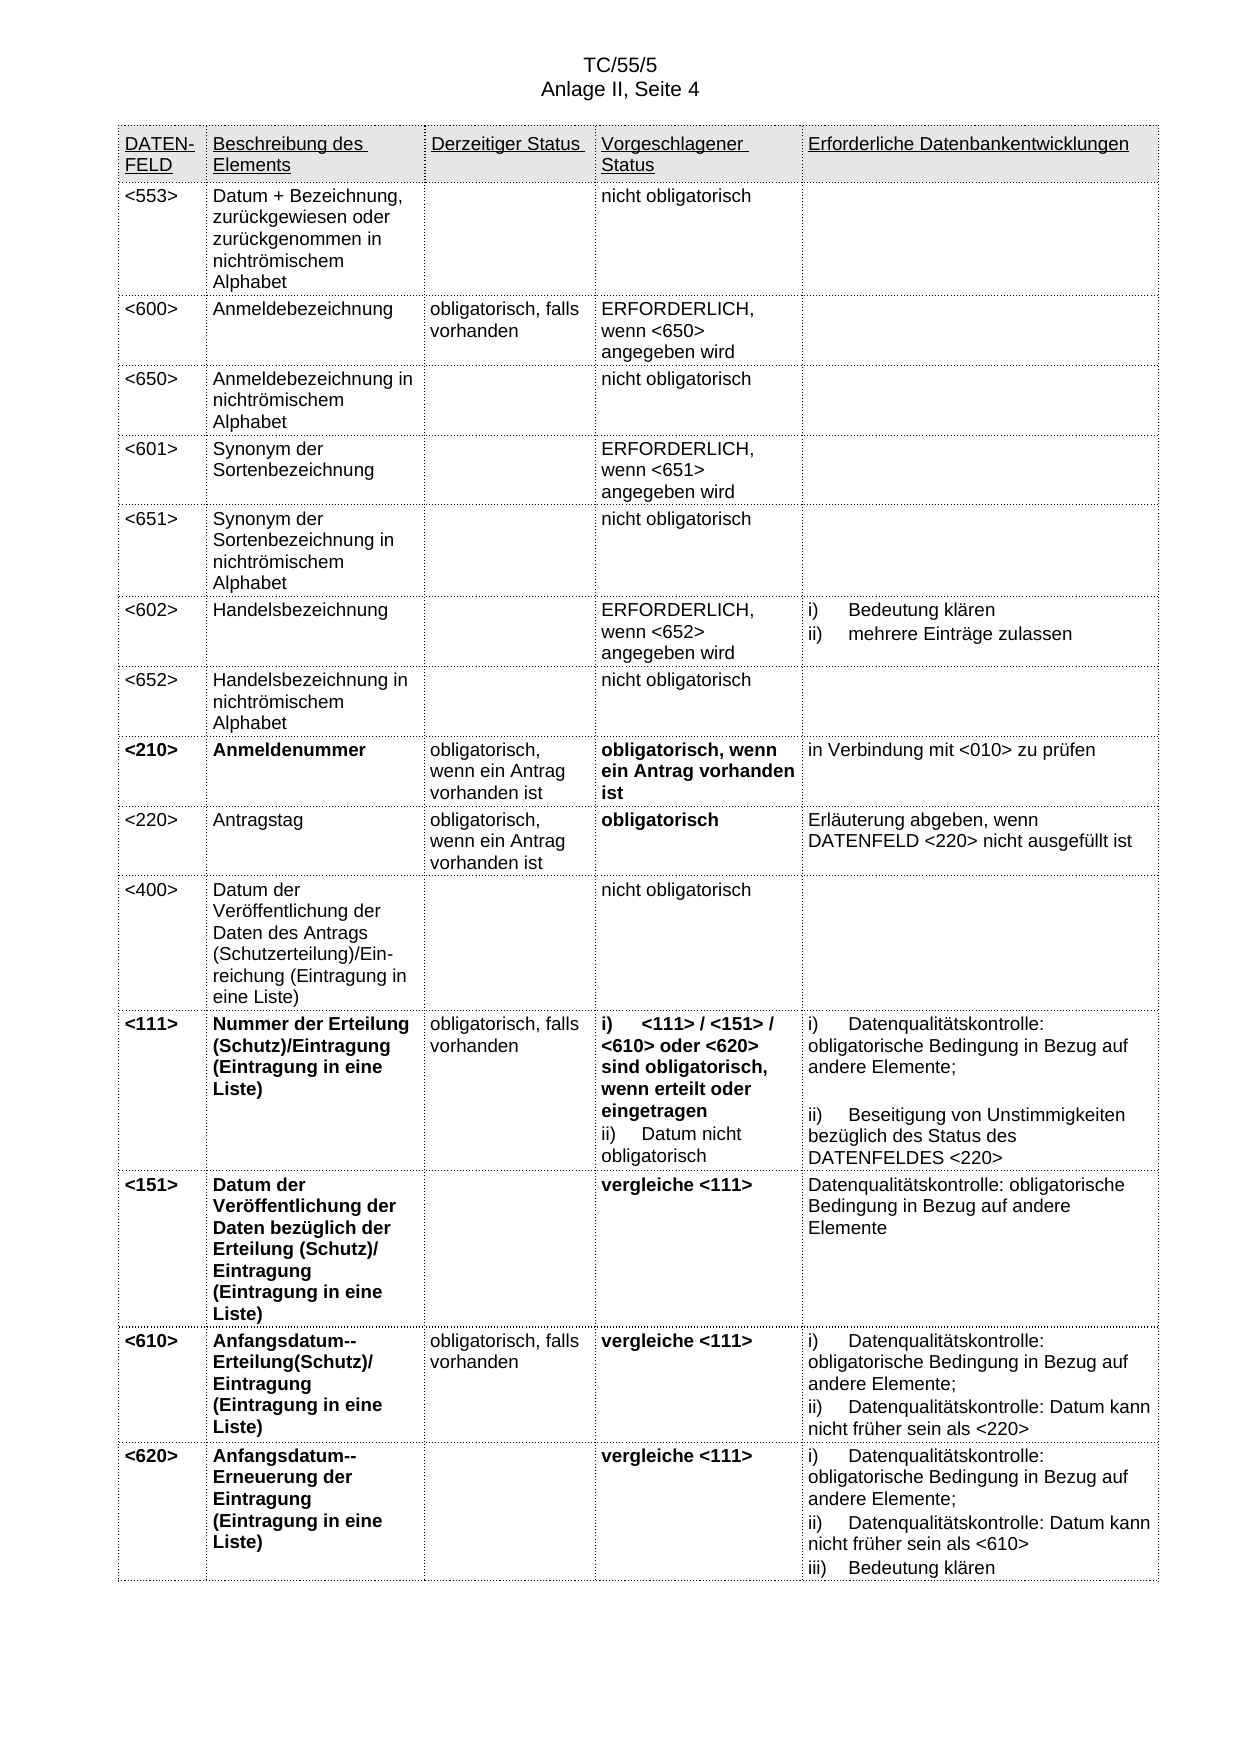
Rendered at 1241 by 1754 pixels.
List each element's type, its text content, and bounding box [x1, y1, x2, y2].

table_cell ERFORDERLICH, wenn <650> angegeben wird [595, 295, 802, 364]
table_cell vergleiche <111> [595, 1326, 802, 1442]
table_header Beschreibung des Elements [207, 125, 425, 182]
table_cell <151> [119, 1170, 207, 1326]
table_cell Antragstag [207, 806, 424, 875]
table_cell ERFORDERLICH, wenn <651> angegeben wird [595, 435, 802, 504]
table_cell [424, 1170, 595, 1326]
table_cell <610> [119, 1326, 207, 1442]
table_cell obligatorisch, wenn ein Antrag vorhanden ist [424, 806, 595, 875]
table_header Vorgeschlagener Status [595, 125, 802, 182]
table_cell nicht obligatorisch [595, 182, 802, 295]
table_cell i) <111> / <151> / <610> oder <620> sind obligatorisch, wenn erteilt oder eingetragen ii) Datum nicht obligatorisch [595, 1010, 802, 1170]
table_cell Anfangsdatum--Erneuerung der Eintragung (Eintragung in eine Liste) [207, 1442, 424, 1580]
table_cell Nummer der Erteilung (Schutz)/Eintragung (Eintragung in eine Liste) [207, 1010, 424, 1170]
table_cell ERFORDERLICH, wenn <652> angegeben wird [595, 596, 802, 666]
table_cell <652> [119, 666, 207, 736]
table_cell Handelsbezeichnung in nichtrömischem Alphabet [207, 666, 424, 736]
table_cell nicht obligatorisch [595, 504, 802, 596]
table_cell Anmeldebezeichnung [207, 295, 424, 364]
table_cell <650> [119, 365, 207, 434]
table_cell Synonym der Sortenbezeichnung [207, 435, 424, 504]
table_cell i) Datenqualitätskontrolle: obligatorische Bedingung in Bezug auf andere Elemente; ii) Datenqualitätskontrolle: Datum kann nicht früher sein als <610> iii) Bedeutung klären [802, 1442, 1158, 1580]
table_header Erforderliche Datenbankentwicklungen [802, 125, 1158, 182]
table_cell obligatorisch, falls vorhanden [424, 1326, 595, 1442]
table_header DATEN-FELD [119, 125, 207, 182]
table_cell <601> [119, 435, 207, 504]
table_cell nicht obligatorisch [595, 365, 802, 434]
table_cell vergleiche <111> [595, 1442, 802, 1580]
table_cell Datum der Veröffentlichung der Daten bezüglich der Erteilung (Schutz)/ Eintragung (Eintragung in eine Liste) [207, 1170, 424, 1326]
table_cell i) Datenqualitätskontrolle: obligatorische Bedingung in Bezug auf andere Elemente; ii) Beseitigung von Unstimmigkeiten bezüglich des Status des DATENFELDES <220> [802, 1010, 1158, 1170]
table_cell Synonym der Sortenbezeichnung in nichtrömischem Alphabet [207, 504, 424, 596]
table_cell [424, 182, 595, 295]
table_cell [802, 435, 1158, 504]
table_cell vergleiche <111> [595, 1170, 802, 1326]
table_cell [424, 666, 595, 736]
table_cell Anmeldenummer [207, 736, 424, 806]
table_cell <600> [119, 295, 207, 364]
table_cell [424, 365, 595, 434]
table_cell <651> [119, 504, 207, 596]
table_cell [424, 596, 595, 666]
table_cell [802, 504, 1158, 596]
table_cell <111> [119, 1010, 207, 1170]
table_cell [802, 875, 1158, 1010]
table_cell <400> [119, 875, 207, 1010]
table_cell <210> [119, 736, 207, 806]
table_cell [424, 435, 595, 504]
table_cell Datum + Bezeichnung, zurückgewiesen oder zurückgenommen in nichtrömischem Alphabet [207, 182, 424, 295]
table_cell i) Datenqualitätskontrolle: obligatorische Bedingung in Bezug auf andere Elemente; ii) Datenqualitätskontrolle: Datum kann nicht früher sein als <220> [802, 1326, 1158, 1442]
table_cell [424, 1442, 595, 1580]
table_cell obligatorisch, falls vorhanden [424, 1010, 595, 1170]
table_cell Datenqualitätskontrolle: obligatorische Bedingung in Bezug auf andere Elemente [802, 1170, 1158, 1326]
table_cell Anfangsdatum--Erteilung(Schutz)/Eintragung (Eintragung in eine Liste) [207, 1326, 424, 1442]
table_cell [424, 875, 595, 1010]
table_cell <553> [119, 182, 207, 295]
table_cell <602> [119, 596, 207, 666]
table_cell Erläuterung abgeben, wenn DATENFELD <220> nicht ausgefüllt ist [802, 806, 1158, 875]
table_cell nicht obligatorisch [595, 875, 802, 1010]
table_cell [802, 666, 1158, 736]
table_cell Datum der Veröffentlichung der Daten des Antrags (Schutzerteilung)/Einreichung (Eintragung in eine Liste) [207, 875, 424, 1010]
table_cell obligatorisch [595, 806, 802, 875]
table_cell in Verbindung mit <010> zu prüfen [802, 736, 1158, 806]
table_cell [802, 295, 1158, 364]
table_cell obligatorisch, falls vorhanden [424, 295, 595, 364]
table_cell [802, 365, 1158, 434]
table_cell obligatorisch, wenn ein Antrag vorhanden ist [595, 736, 802, 806]
table_cell i) Bedeutung klären ii) mehrere Einträge zulassen [802, 596, 1158, 666]
table_header Derzeitiger Status [425, 125, 595, 182]
table_cell nicht obligatorisch [595, 666, 802, 736]
table_cell Handelsbezeichnung [207, 596, 424, 666]
table_cell Anmeldebezeichnung in nichtrömischem Alphabet [207, 365, 424, 434]
table_cell obligatorisch, wenn ein Antrag vorhanden ist [424, 736, 595, 806]
table_cell <220> [119, 806, 207, 875]
table_cell <620> [119, 1442, 207, 1580]
table_cell [802, 182, 1158, 295]
table_cell [424, 504, 595, 596]
